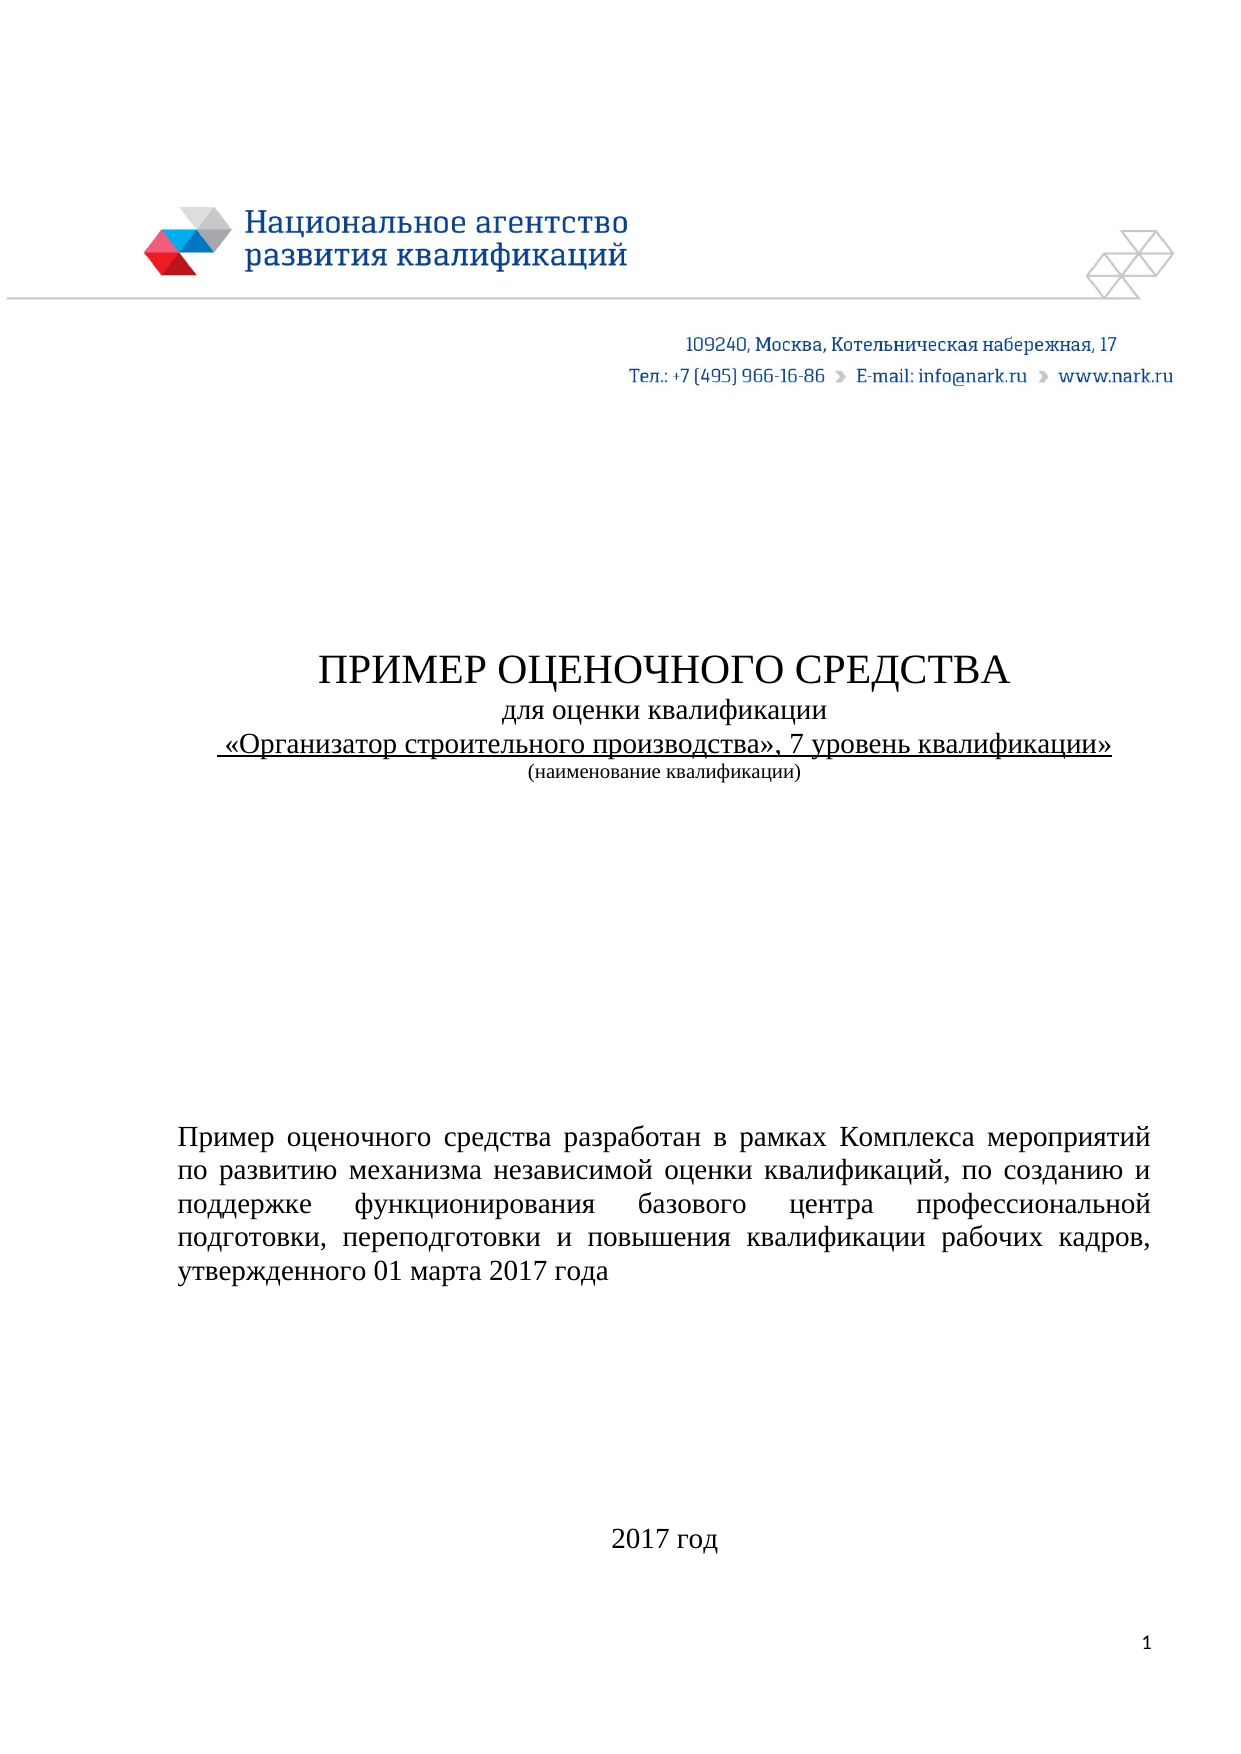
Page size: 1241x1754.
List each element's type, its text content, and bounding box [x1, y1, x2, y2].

text (наименование квалификации) [177, 759, 1152, 783]
text Пример оценочного средства разработан в рамках Комплекса мероприятий по развитию механизма независимой оценки квалификаций, по созданию и поддержке функционирования базового центра профессиональной подготовки, переподготовки и повышения квалификации рабочих кадров, утвержденного 01 марта 2017 года [177, 1119, 1152, 1287]
text ПРИМЕР ОЦЕНОЧНОГО СРЕДСТВА [177, 644, 1152, 692]
text «Организатор строительного производства», 7 уровень квалификации» [177, 726, 1152, 759]
text 2017 год [177, 1521, 1152, 1555]
text для оценки квалификации [177, 692, 1152, 726]
picture [6, 119, 1241, 407]
